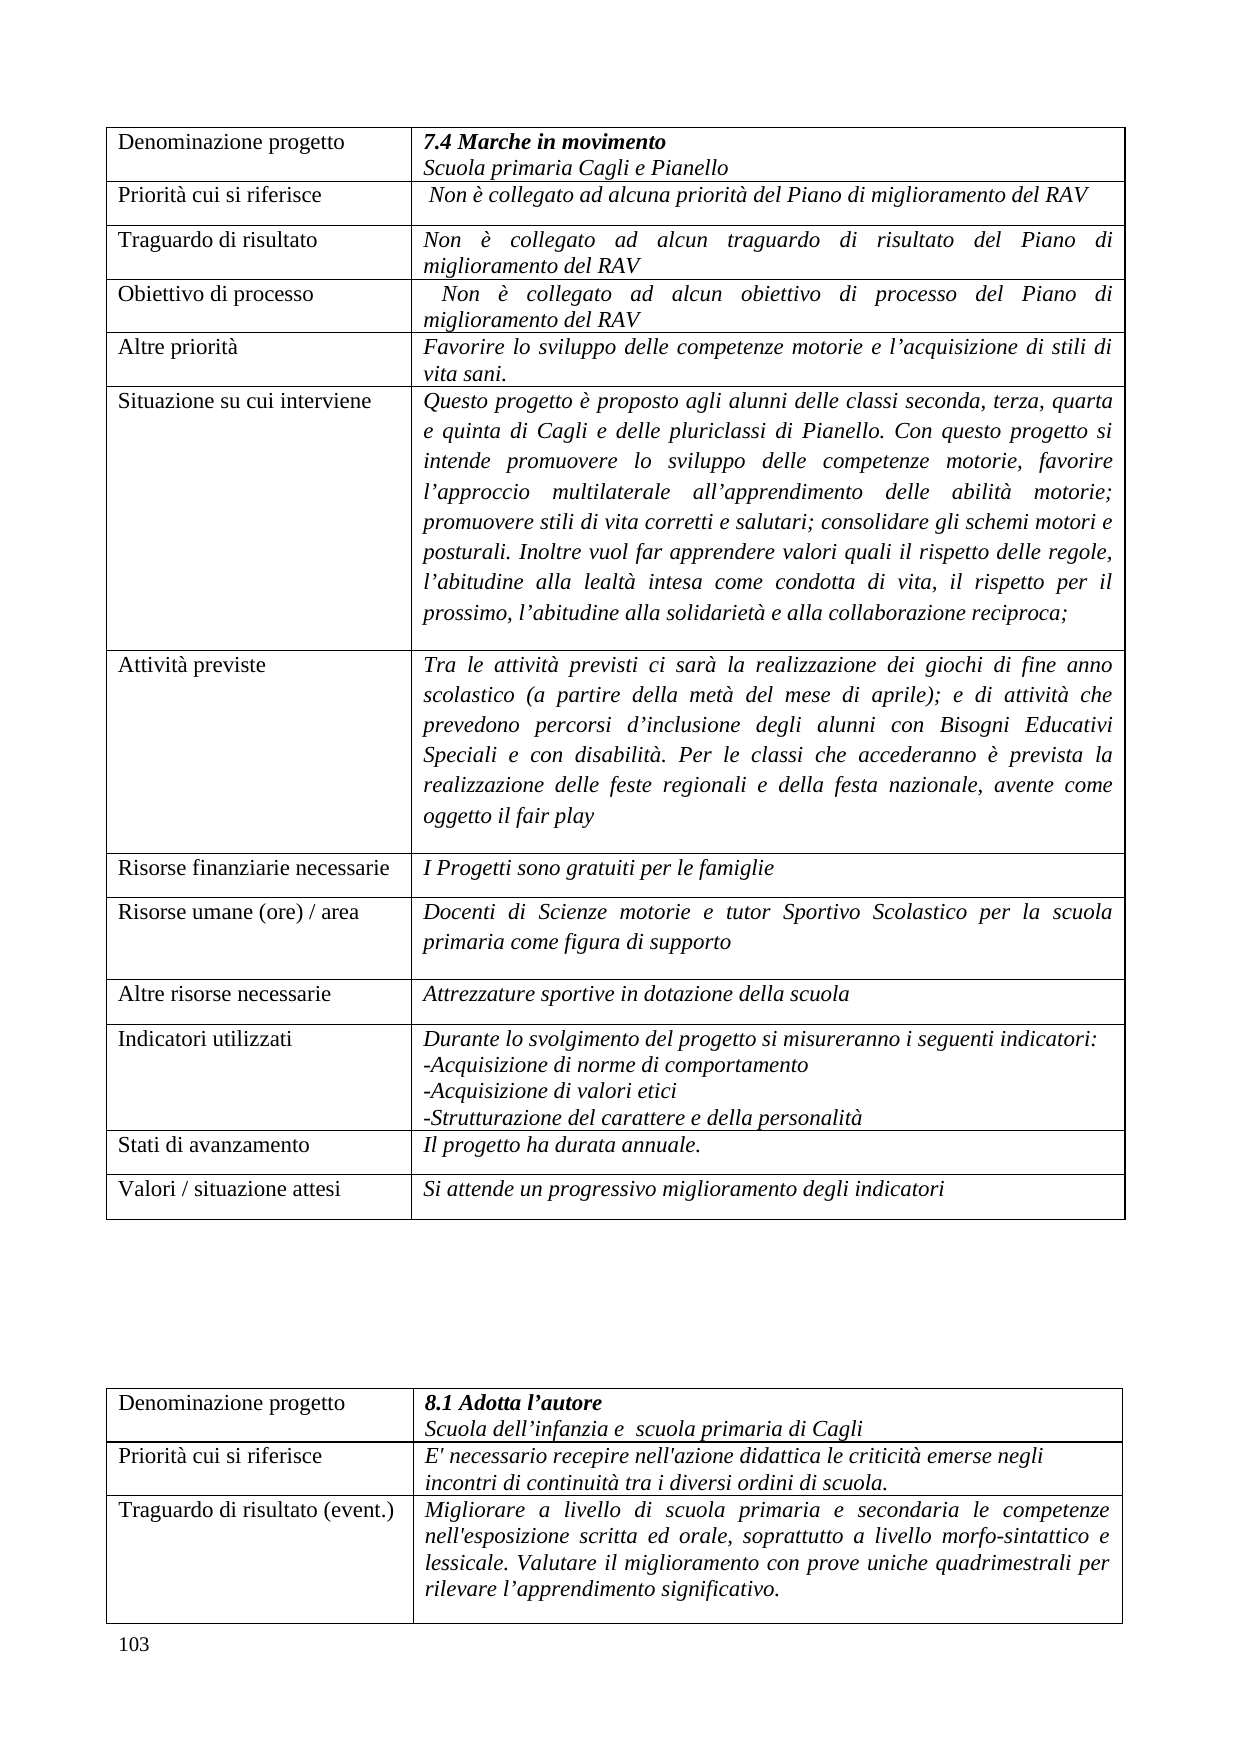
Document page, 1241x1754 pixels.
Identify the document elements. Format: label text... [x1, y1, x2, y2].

table_cell Tra le attività previsti ci sarà la realizzazione dei giochi di fine anno scolastico (a partire della metà del mese di aprile); e di attività che prevedono percorsi d’inclusione degli alunni con Bisogni Educativi Speciali e con disabilità. Per le classi che accederanno è prevista la realizzazione delle feste regionali e della festa nazionale, avente come oggetto il fair play [412, 651, 1124, 853]
table_cell Questo progetto è proposto agli alunni delle classi seconda, terza, quarta e quinta di Cagli e delle pluriclassi di Pianello. Con questo progetto si intende promuovere lo sviluppo delle competenze motorie, favorire l’approccio multilaterale all’apprendimento delle abilità motorie; promuovere stili di vita corretti e salutari; consolidare gli schemi motori e posturali. Inoltre vuol far apprendere valori quali il rispetto delle regole, l’abitudine alla lealtà intesa come condotta di vita, il rispetto per il prossimo, l’abitudine alla solidarietà e alla collaborazione reciproca; [412, 387, 1124, 649]
table_cell Migliorare a livello di scuola primaria e secondaria le competenze nell'esposizione scritta ed orale, soprattutto a livello morfo-sintattico e lessicale. Valutare il miglioramento con prove uniche quadrimestrali per rilevare l’apprendimento significativo. [414, 1496, 1122, 1622]
table_cell Docenti di Scienze motorie e tutor Sportivo Scolastico per la scuola primaria come figura di supporto [412, 898, 1124, 979]
table_cell Il progetto ha durata annuale. [412, 1131, 1124, 1174]
table_cell Risorse finanziarie necessarie [107, 854, 411, 897]
table_cell Traguardo di risultato (event.) [107, 1496, 413, 1622]
table_cell Non è collegato ad alcun traguardo di risultato del Piano di miglioramento del RAV [412, 226, 1124, 278]
table_cell Obiettivo di processo [107, 280, 411, 332]
table_cell Indicatori utilizzati [107, 1025, 411, 1130]
table_cell Attività previste [107, 651, 411, 853]
table_cell Altre risorse necessarie [107, 980, 411, 1023]
table_cell Non è collegato ad alcuna priorità del Piano di miglioramento del RAV [412, 182, 1124, 225]
table_cell Traguardo di risultato [107, 226, 411, 278]
table_cell Risorse umane (ore) / area [107, 898, 411, 979]
table_header Denominazione progetto [107, 1389, 413, 1441]
table_cell Attrezzature sportive in dotazione della scuola [412, 980, 1124, 1023]
table_header Denominazione progetto [107, 128, 411, 181]
table_cell Si attende un progressivo miglioramento degli indicatori [412, 1175, 1124, 1218]
table_header 7.4 Marche in movimento Scuola primaria Cagli e Pianello [412, 128, 1124, 181]
table_cell Situazione su cui interviene [107, 387, 411, 649]
table_cell Priorità cui si riferisce [107, 1443, 413, 1495]
table_cell Altre priorità [107, 333, 411, 386]
table_cell Favorire lo sviluppo delle competenze motorie e l’acquisizione di stili di vita sani. [412, 333, 1124, 386]
table_cell E' necessario recepire nell'azione didattica le criticità emerse negli incontri di continuità tra i diversi ordini di scuola. [414, 1443, 1122, 1495]
table_cell Valori / situazione attesi [107, 1175, 411, 1218]
table_cell Non è collegato ad alcun obiettivo di processo del Piano di miglioramento del RAV [412, 280, 1124, 332]
table_cell Stati di avanzamento [107, 1131, 411, 1174]
table_cell Priorità cui si riferisce [107, 182, 411, 225]
table_cell Durante lo svolgimento del progetto si misureranno i seguenti indicatori: -Acquisizione di norme di comportamento -Acquisizione di valori etici -Strutturazione del carattere e della personalità [412, 1025, 1124, 1130]
table_cell I Progetti sono gratuiti per le famiglie [412, 854, 1124, 897]
table_header 8.1 Adotta l’autore Scuola dell’infanzia e scuola primaria di Cagli [414, 1389, 1122, 1441]
